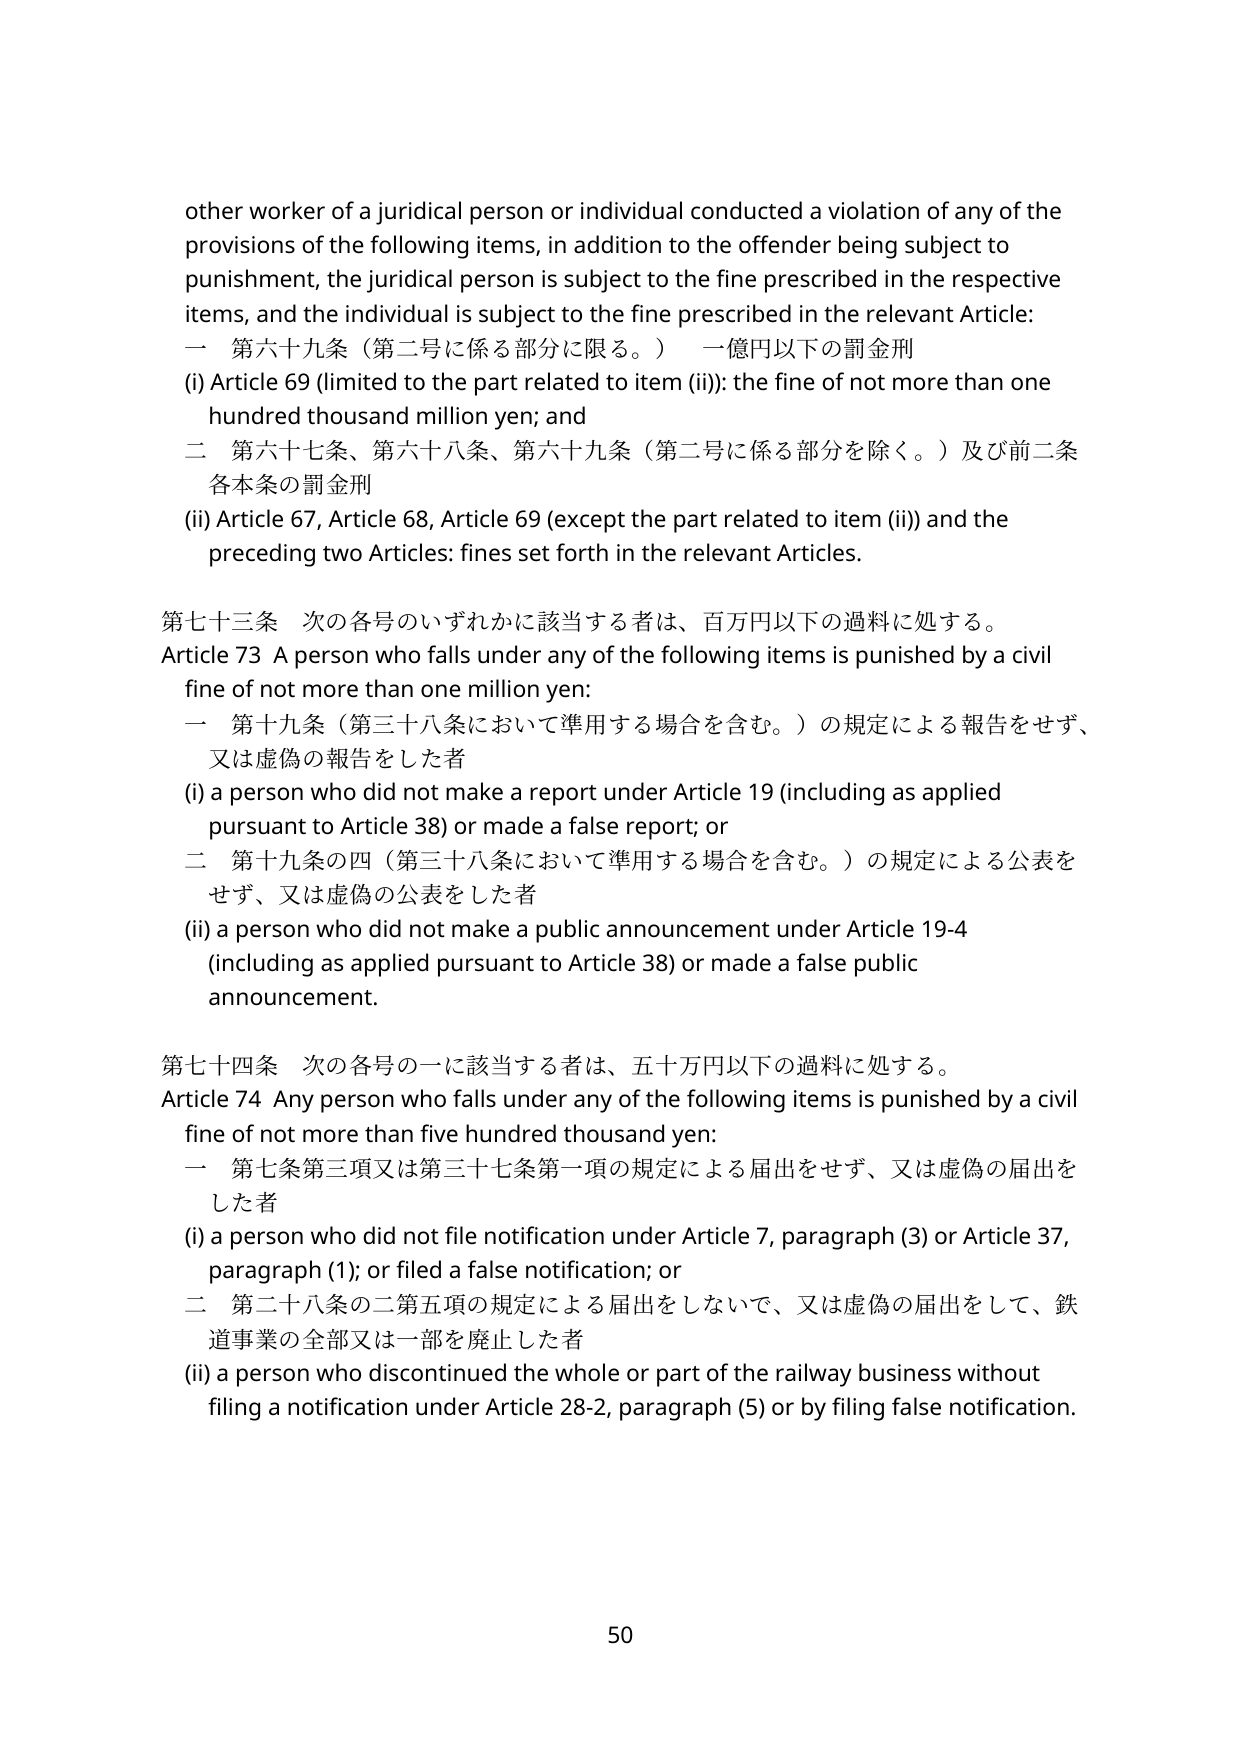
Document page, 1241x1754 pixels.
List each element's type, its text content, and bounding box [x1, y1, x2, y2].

text Article 74 Any person who falls under any of the following items is punished by a civil fine of not more than five hundred thousand yen: [161, 1082, 1079, 1150]
text 第七十三条 次の各号のいずれかに該当する者は、百万円以下の過料に処する。 [161, 604, 1079, 638]
text 二 第十九条の四（第三十八条において準用する場合を含む。）の規定による公表をせず、又は虚偽の公表をした者 [184, 843, 1079, 911]
text 第七十四条 次の各号の一に該当する者は、五十万円以下の過料に処する。 [161, 1048, 1079, 1082]
text (ii) Article 67, Article 68, Article 69 (except the part related to item (ii)) and the preceding two Articles: fines set forth in the relevant Articles. [184, 501, 1079, 569]
text 一 第十九条（第三十八条において準用する場合を含む。）の規定による報告をせず、又は虚偽の報告をした者 [184, 706, 1079, 774]
text 一 第七条第三項又は第三十七条第一項の規定による届出をせず、又は虚偽の届出をした者 [184, 1150, 1079, 1219]
text Article 73 A person who falls under any of the following items is punished by a civil fine of not more than one million yen: [161, 638, 1079, 706]
text 二 第六十七条、第六十八条、第六十九条（第二号に係る部分を除く。）及び前二条 各本条の罰金刑 [184, 433, 1079, 501]
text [161, 194, 1079, 330]
text (i) a person who did not file notification under Article 7, paragraph (3) or Article 37, paragraph (1); or filed a false notification; or [184, 1219, 1079, 1287]
text (ii) a person who discontinued the whole or part of the railway business without filing a notification under Article 28-2, paragraph (5) or by filing false notification. [184, 1355, 1079, 1424]
text 一 第六十九条（第二号に係る部分に限る。） 一億円以下の罰金刑 [184, 330, 1079, 364]
text (i) a person who did not make a report under Article 19 (including as applied pursuant to Article 38) or made a false report; or [184, 774, 1079, 843]
text (i) Article 69 (limited to the part related to item (ii)): the fine of not more than one hundred thousand million yen; and [184, 364, 1079, 433]
text (ii) a person who did not make a public announcement under Article 19-4 (including as applied pursuant to Article 38) or made a false public announcement. [184, 911, 1079, 1014]
text 二 第二十八条の二第五項の規定による届出をしないで、又は虚偽の届出をして、鉄道事業の全部又は一部を廃止した者 [184, 1287, 1079, 1355]
